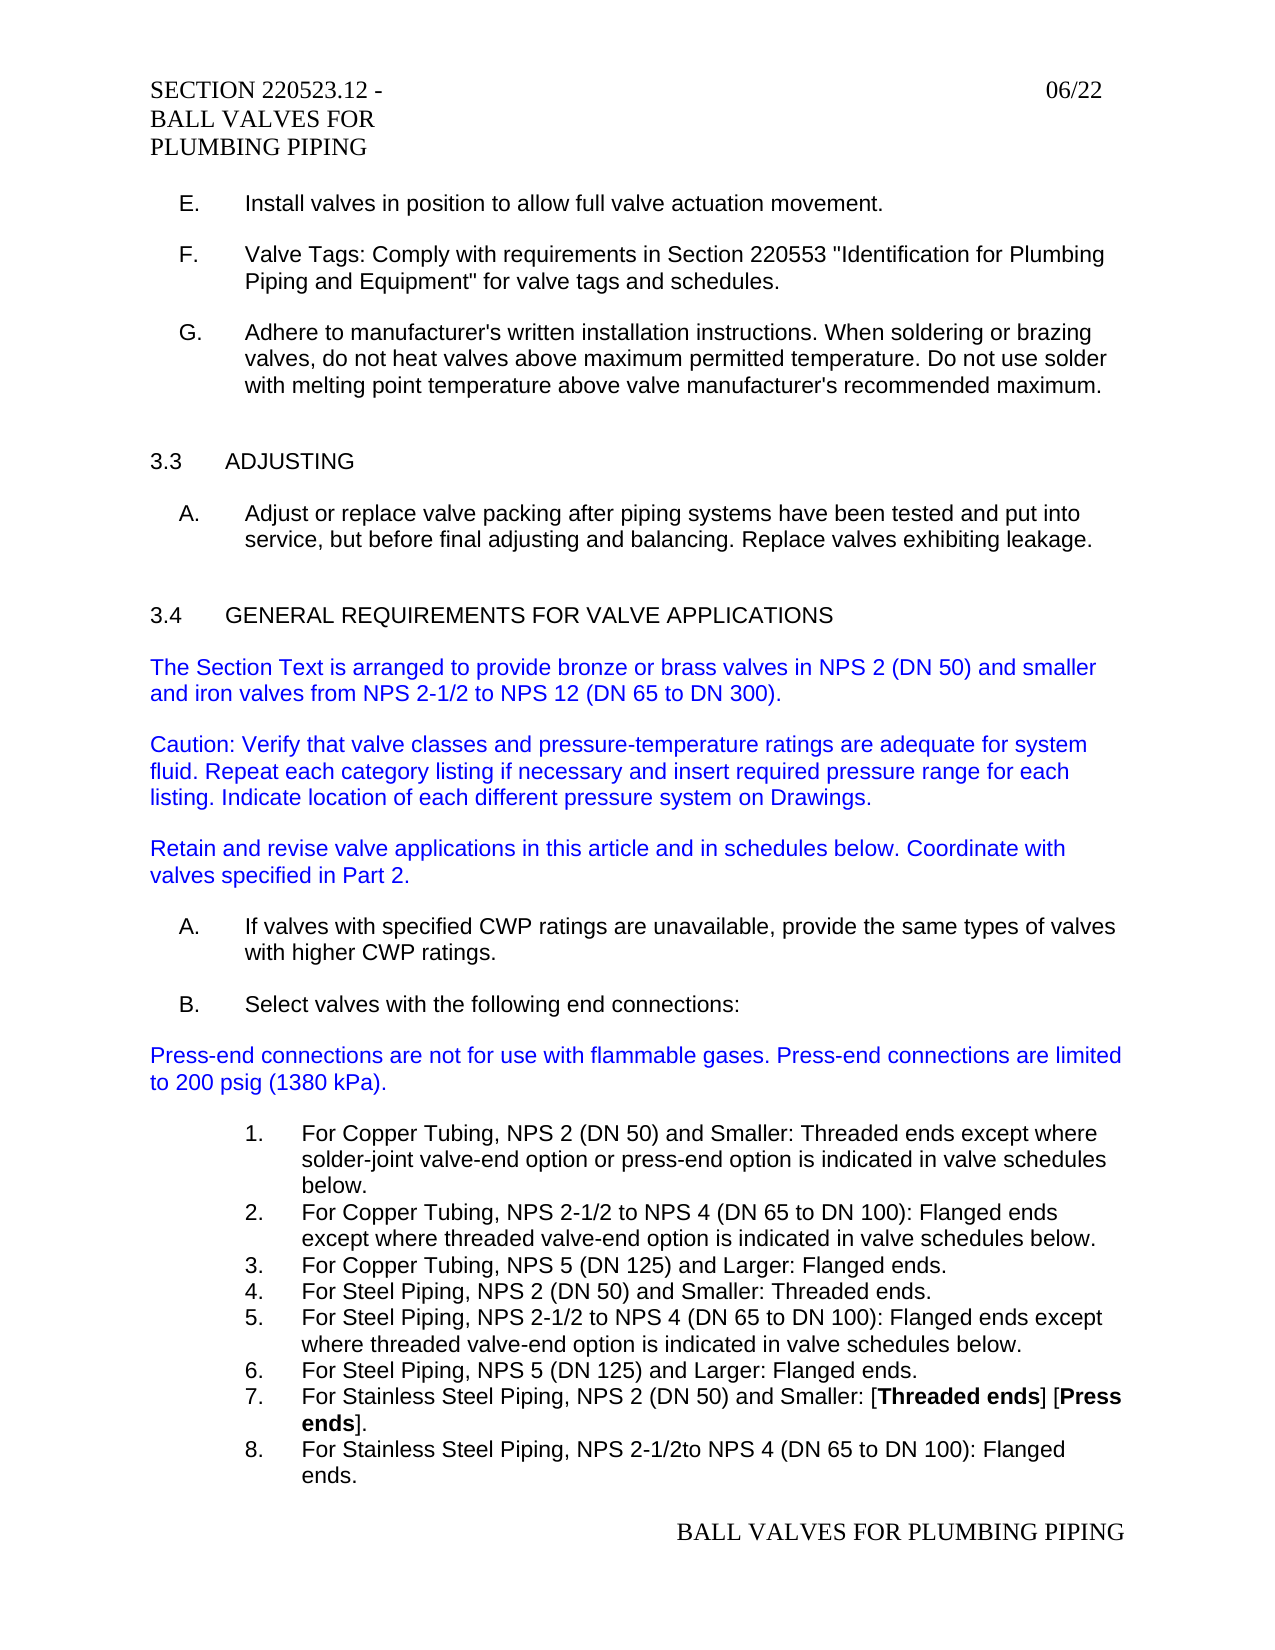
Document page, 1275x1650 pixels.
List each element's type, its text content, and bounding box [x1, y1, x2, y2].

text For Steel Piping, NPS 2-1/2 to NPS 4 (DN 65 to DN 100): Flanged ends except where threaded valve-end option is indicated in valve schedules below. [244, 1304, 1125, 1357]
text The Section Text is arranged to provide bronze or brass valves in NPS 2 (DN 50) and smaller and iron valves from NPS 2-1/2 to NPS 12 (DN 65 to DN 300). [150, 653, 1125, 706]
text Adhere to manufacturer's written installation instructions. When soldering or brazing valves, do not heat valves above maximum permitted temperature. Do not use solder with melting point temperature above valve manufacturer's recommended maximum. [178, 319, 1125, 398]
text GENERAL REQUIREMENTS FOR VALVE APPLICATIONS [150, 602, 1125, 628]
text For Copper Tubing, NPS 2 (DN 50) and Smaller: Threaded ends except where solder-joint valve-end option or press-end option is indicated in valve schedules below. [244, 1120, 1125, 1199]
text If valves with specified CWP ratings are unavailable, provide the same types of valves with higher CWP ratings. [178, 913, 1125, 966]
text For Copper Tubing, NPS 5 (DN 125) and Larger: Flanged ends. [244, 1252, 1125, 1278]
text For Copper Tubing, NPS 2-1/2 to NPS 4 (DN 65 to DN 100): Flanged ends except where threaded valve-end option is indicated in valve schedules below. [244, 1199, 1125, 1252]
text Select valves with the following end connections: [178, 991, 1125, 1017]
text For Steel Piping, NPS 2 (DN 50) and Smaller: Threaded ends. [244, 1278, 1125, 1304]
text Press-end connections are not for use with flammable gases. Press-end connections are limited to 200 psig (1380 kPa). [150, 1042, 1125, 1095]
text Valve Tags: Comply with requirements in Section 220553 "Identification for Plumbing Piping and Equipment" for valve tags and schedules. [178, 241, 1125, 294]
text ADJUSTING [150, 448, 1125, 474]
text For Stainless Steel Piping, NPS 2-1/2to NPS 4 (DN 65 to DN 100): Flanged ends. [244, 1436, 1125, 1489]
text For Steel Piping, NPS 5 (DN 125) and Larger: Flanged ends. [244, 1357, 1125, 1383]
text For Stainless Steel Piping, NPS 2 (DN 50) and Smaller: [Threaded ends] [Press ends]. [244, 1383, 1125, 1436]
text Adjust or replace valve packing after piping systems have been tested and put into service, but before final adjusting and balancing. Replace valves exhibiting leakage. [178, 499, 1125, 552]
text Caution: Verify that valve classes and pressure-temperature ratings are adequate for system fluid. Repeat each category listing if necessary and insert required pressure range for each listing. Indicate location of each different pressure system on Drawings. [150, 731, 1125, 810]
text Install valves in position to allow full valve actuation movement. [178, 190, 1125, 216]
text Retain and revise valve applications in this article and in schedules below. Coordinate with valves specified in Part 2. [150, 835, 1125, 888]
